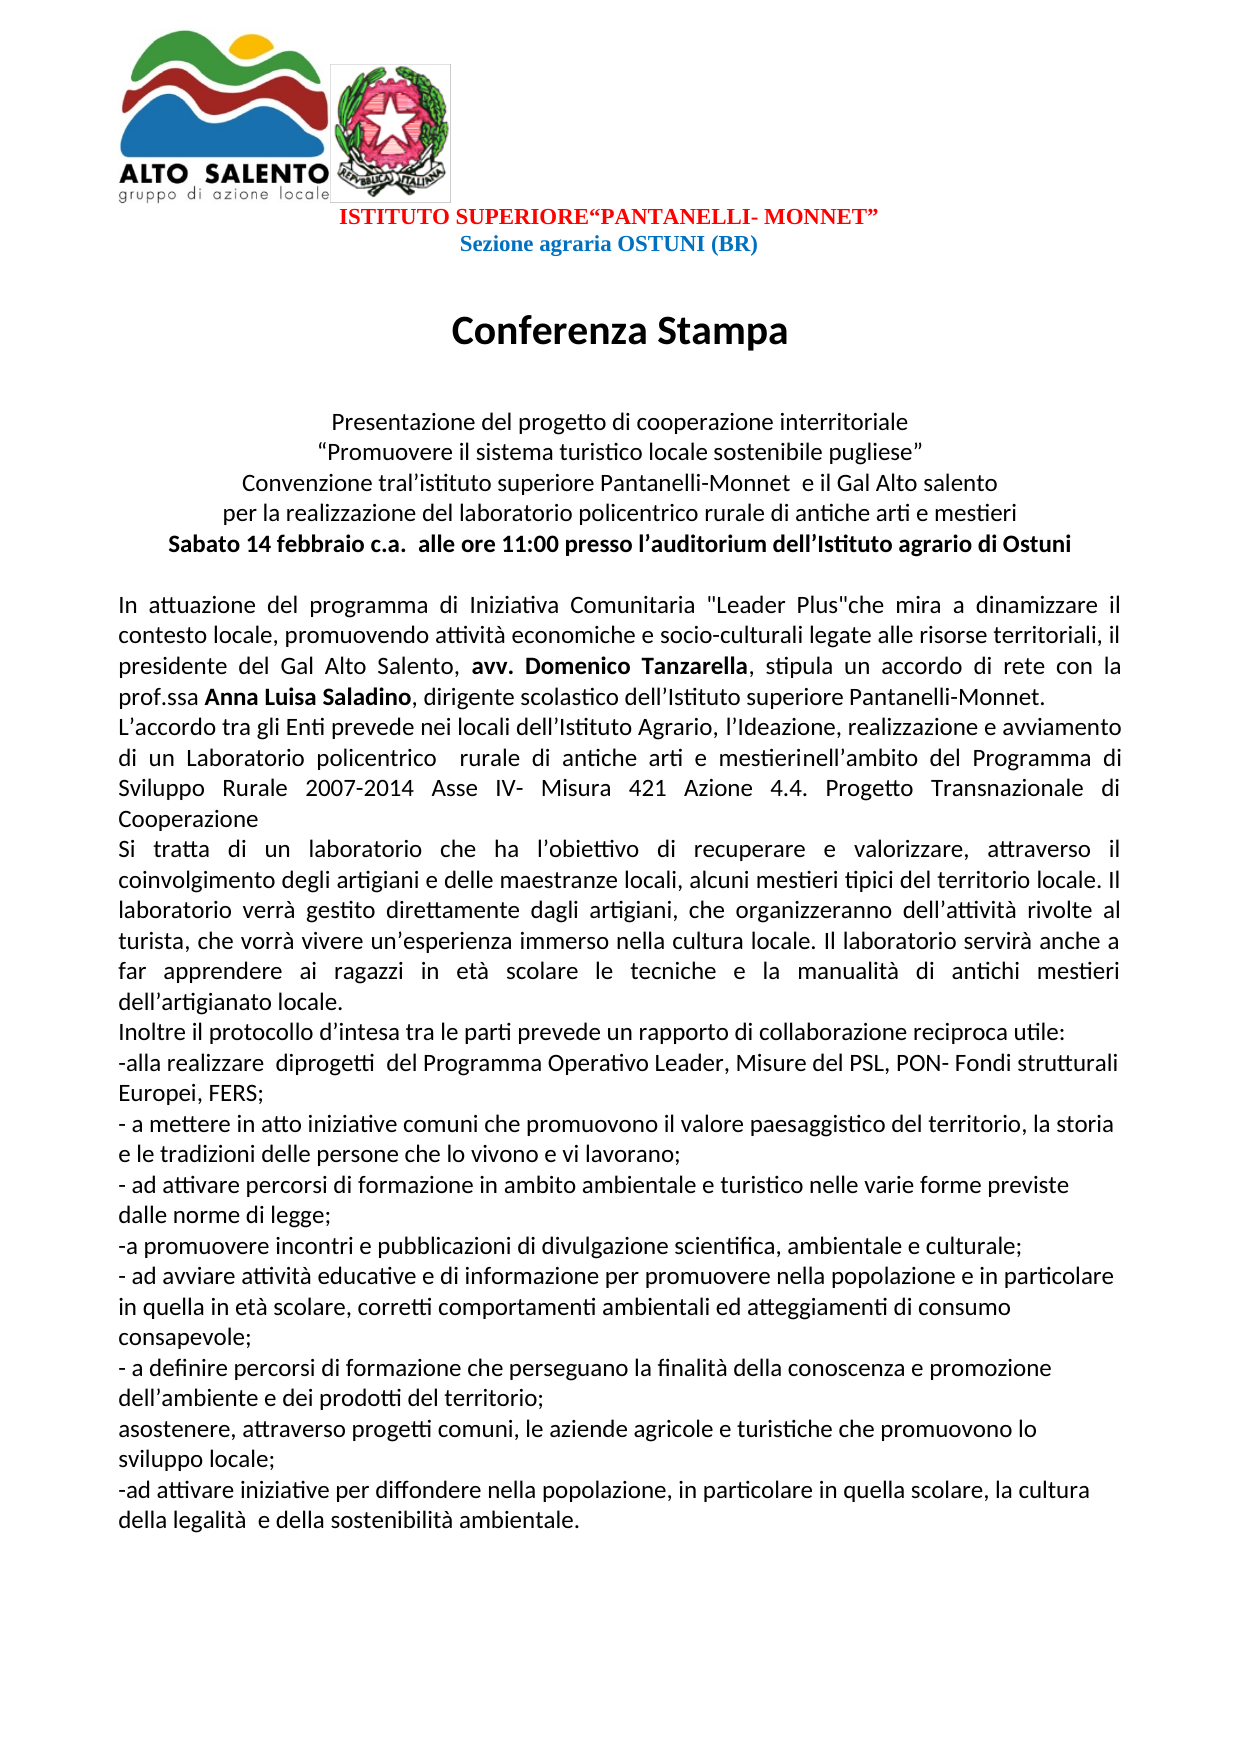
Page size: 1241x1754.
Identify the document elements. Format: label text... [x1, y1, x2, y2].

text - ad avviare attività educative e di informazione per promuovere nella popolazione e in particolare in quella in età scolare, corretti comportamenti ambientali ed atteggiamenti di consumo consapevole; [118, 1261, 1122, 1352]
text per la realizzazione del laboratorio policentrico rurale di antiche arti e mestieri [118, 497, 1122, 528]
text - ad attivare percorsi di formazione in ambito ambientale e turistico nelle varie forme previste dalle norme di legge; [118, 1169, 1122, 1230]
text Inoltre il protocollo d’intesa tra le parti prevede un rapporto di collaborazione reciproca utile: [118, 1016, 1122, 1047]
picture [118, 28, 452, 204]
text asostenere, attraverso progetti comuni, le aziende agricole e turistiche che promuovono lo sviluppo locale; [118, 1413, 1122, 1474]
text -ad attivare iniziative per diffondere nella popolazione, in particolare in quella scolare, la cultura della legalità e della sostenibilità ambientale. [118, 1474, 1122, 1535]
text L’accordo tra gli Enti prevede nei locali dell’Istituto Agrario, l’Ideazione, realizzazione e avviamento di un Laboratorio policentrico rurale di antiche arti e mestierinell’ambito del Programma di Sviluppo Rurale 2007-2014 Asse IV- Misura 421 Azione 4.4. Progetto Transnazionale di Cooperazione [118, 711, 1122, 833]
text Sabato 14 febbraio c.a. alle ore 11:00 presso l’auditorium dell’Istituto agrario di Ostuni [118, 528, 1122, 558]
table_header ISTITUTO SUPERIORE“PANTANELLI- MONNET” Sezione agraria OSTUNI (BR) [107, 0, 1111, 284]
text Conferenza Stampa [118, 304, 1122, 355]
text -alla realizzare diprogetti del Programma Operativo Leader, Misure del PSL, PON- Fondi strutturali Europei, FERS; [118, 1047, 1122, 1108]
text - a mettere in atto iniziative comuni che promuovono il valore paesaggistico del territorio, la storia e le tradizioni delle persone che lo vivono e vi lavorano; [118, 1108, 1122, 1169]
text -a promuovere incontri e pubblicazioni di divulgazione scientifica, ambientale e culturale; [118, 1230, 1122, 1261]
text “Promuovere il sistema turistico locale sostenibile pugliese” [118, 436, 1122, 467]
text - a definire percorsi di formazione che perseguano la finalità della conoscenza e promozione dell’ambiente e dei prodotti del territorio; [118, 1352, 1122, 1413]
text In attuazione del programma di Iniziativa Comunitaria "Leader Plus"che mira a dinamizzare il contesto locale, promuovendo attività economiche e socio-culturali legate alle risorse territoriali, il presidente del Gal Alto Salento, avv. Domenico Tanzarella, stipula un accordo di rete con la prof.ssa Anna Luisa Saladino, dirigente scolastico dell’Istituto superiore Pantanelli-Monnet. [118, 589, 1122, 711]
text Convenzione tral’istituto superiore Pantanelli-Monnet e il Gal Alto salento [118, 467, 1122, 497]
text Si tratta di un laboratorio che ha l’obiettivo di recuperare e valorizzare, attraverso il coinvolgimento degli artigiani e delle maestranze locali, alcuni mestieri tipici del territorio locale. Il laboratorio verrà gestito direttamente dagli artigiani, che organizzeranno dell’attività rivolte al turista, che vorrà vivere un’esperienza immerso nella cultura locale. Il laboratorio servirà anche a far apprendere ai ragazzi in età scolare le tecniche e la manualità di antichi mestieri dell’artigianato locale. [118, 833, 1122, 1016]
text Presentazione del progetto di cooperazione interritoriale [118, 406, 1122, 436]
